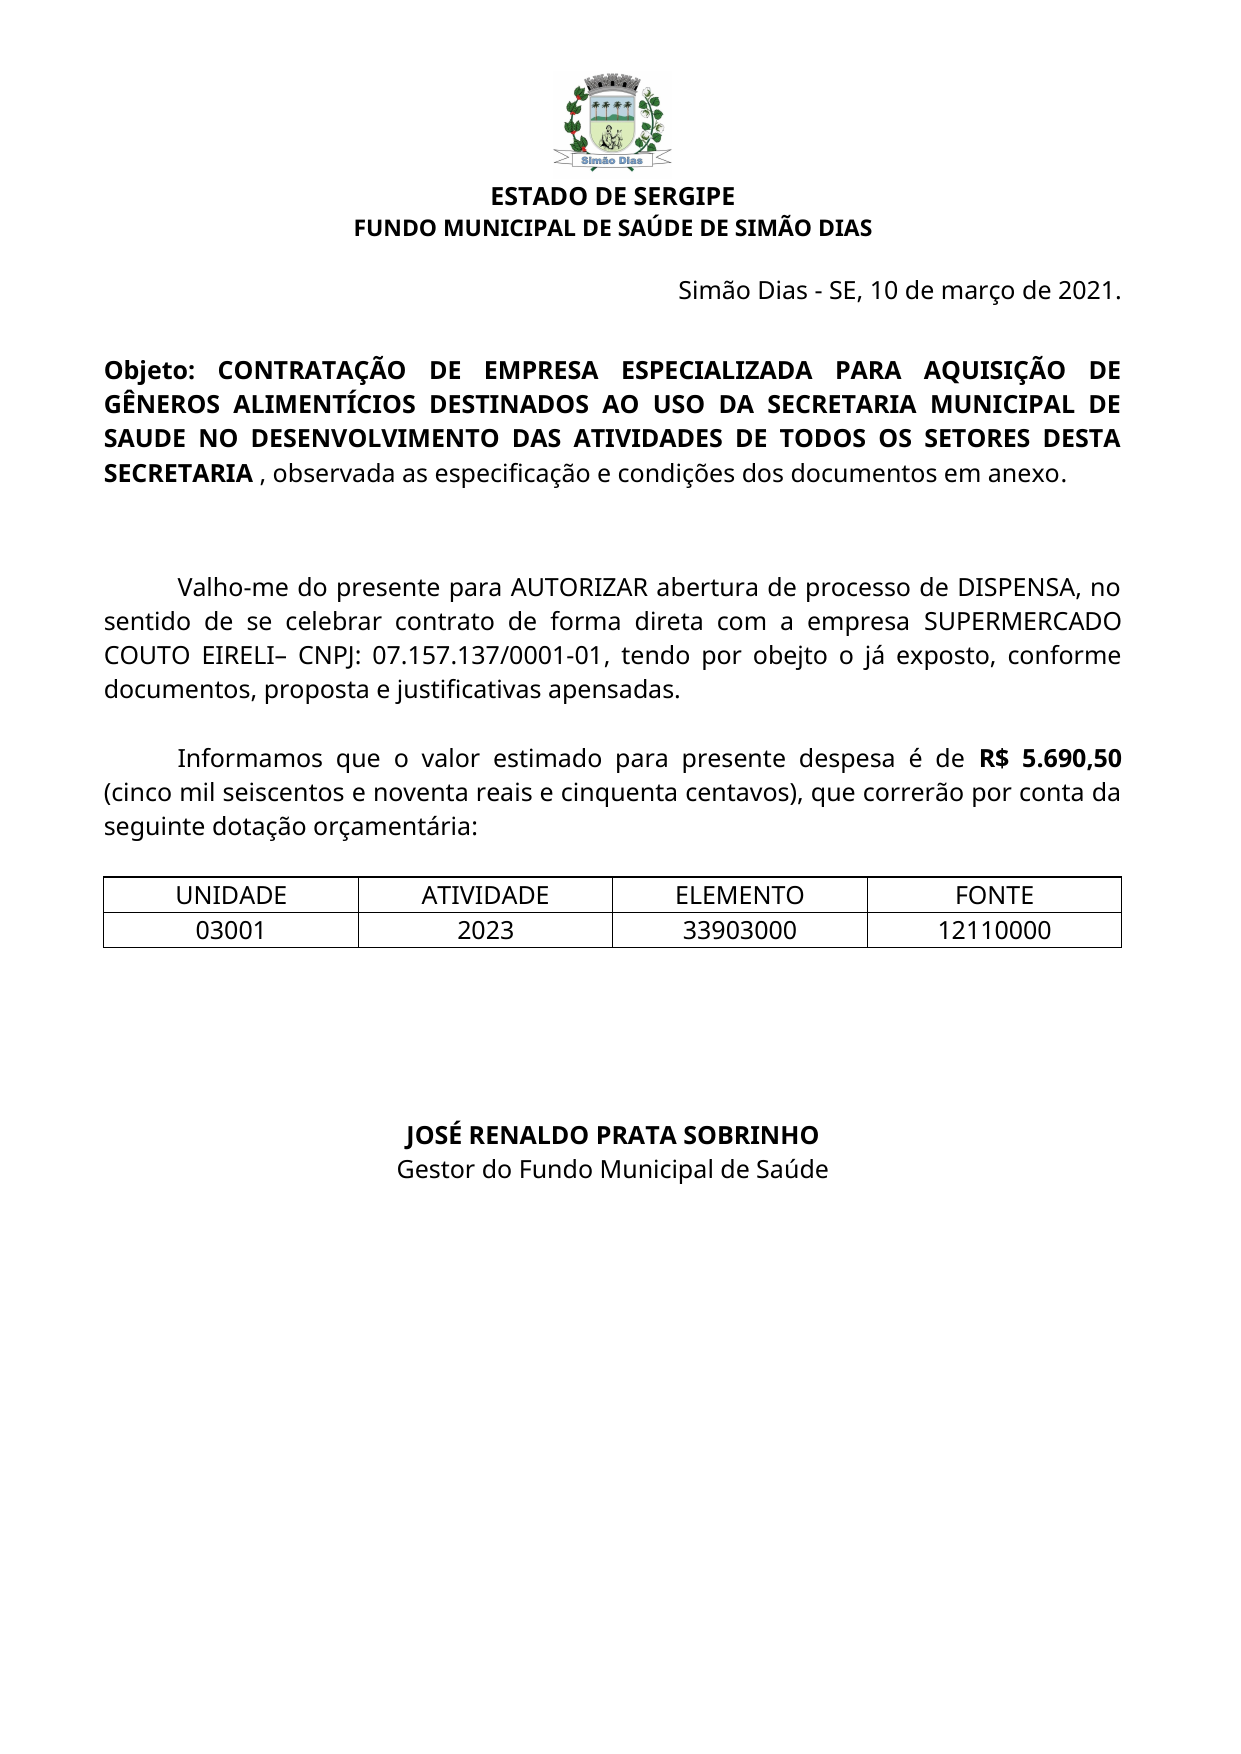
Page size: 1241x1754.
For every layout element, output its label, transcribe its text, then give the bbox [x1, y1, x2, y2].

table_cell 03001 [104, 913, 358, 947]
text Simão Dias - SE, 10 de março de 2021. [103, 272, 1122, 306]
text Valho-me do presente para AUTORIZAR abertura de processo de DISPENSA, no sentido de se celebrar contrato de forma direta com a empresa SUPERMERCADO COUTO EIRELI– CNPJ: 07.157.137/0001-01, tendo por obejto o já exposto, conforme documentos, proposta e justificativas apensadas. [103, 570, 1122, 706]
text Objeto: CONTRATAÇÃO DE EMPRESA ESPECIALIZADA PARA AQUISIÇÃO DE GÊNEROS ALIMENTÍCIOS DESTINADOS AO USO DA SECRETARIA MUNICIPAL DE SAUDE NO DESENVOLVIMENTO DAS ATIVIDADES DE TODOS OS SETORES DESTA SECRETARIA , observada as especificação e condições dos documentos em anexo. [103, 353, 1122, 489]
text JOSÉ RENALDO PRATA SOBRINHO [103, 1118, 1122, 1152]
table_header ELEMENTO [613, 878, 867, 912]
table_header ATIVIDADE [359, 878, 612, 912]
table_cell 2023 [359, 913, 612, 947]
table_cell 12110000 [868, 913, 1121, 947]
text Gestor do Fundo Municipal de Saúde [103, 1152, 1122, 1186]
table_cell 33903000 [613, 913, 867, 947]
table_header FONTE [868, 878, 1121, 912]
picture [552, 71, 673, 179]
table_header UNIDADE [104, 878, 358, 912]
text Informamos que o valor estimado para presente despesa é de R$ 5.690,50 (cinco mil seiscentos e noventa reais e cinquenta centavos), que correrão por conta da seguinte dotação orçamentária: [103, 740, 1122, 842]
